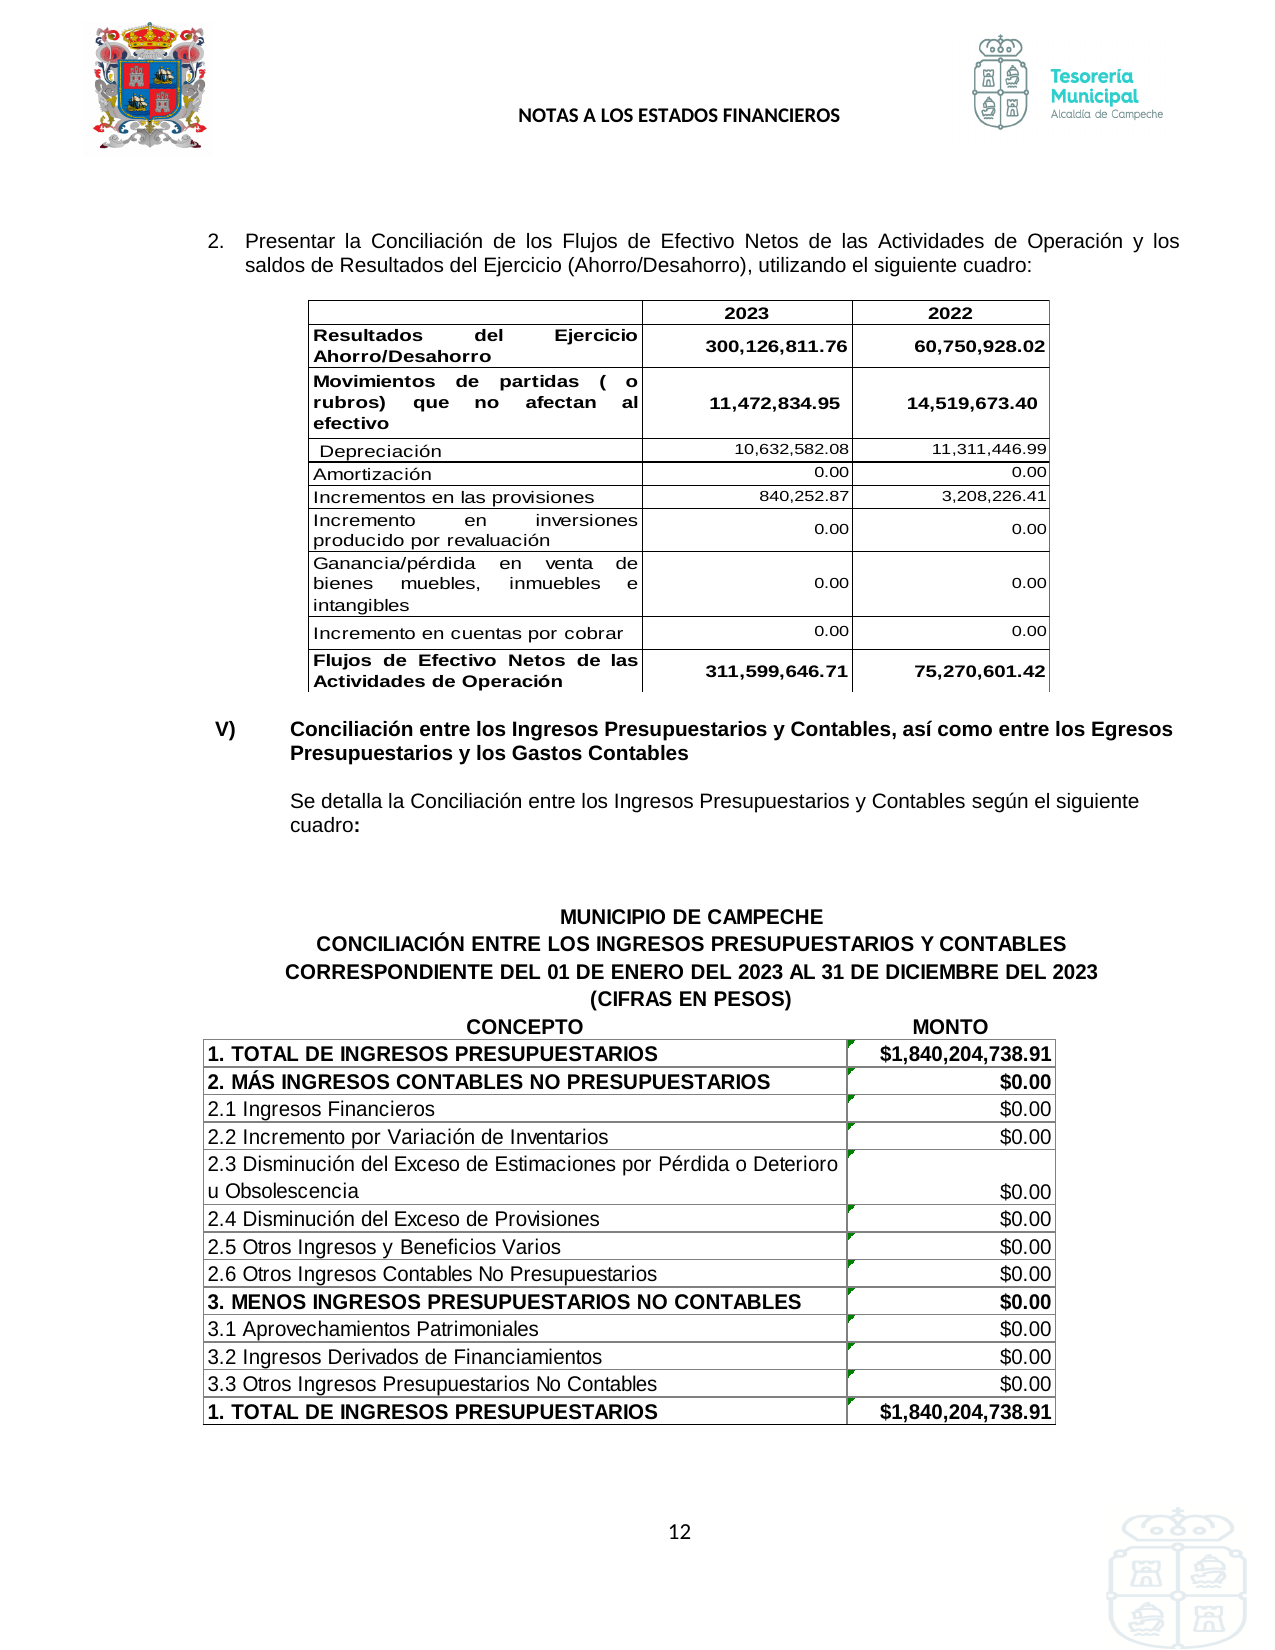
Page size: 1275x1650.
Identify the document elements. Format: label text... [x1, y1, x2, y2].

picture [1106, 1505, 1247, 1649]
picture [939, 33, 1174, 150]
list Se detalla la Conciliación entre los Ingresos Presupuestarios y Contables según el siguiente cuadro: [290, 789, 1181, 837]
list Conciliación entre los Ingresos Presupuestarios y Contables, así como entre los Egresos Presupuestarios y los Gastos Contables [215, 717, 1181, 765]
list Presentar la Conciliación de los Flujos de Efectivo Netos de las Actividades de Operación y los saldos de Resultados del Ejercicio (Ahorro/Desahorro), utilizando el siguiente cuadro: [207, 228, 1181, 276]
picture [83, 22, 214, 156]
